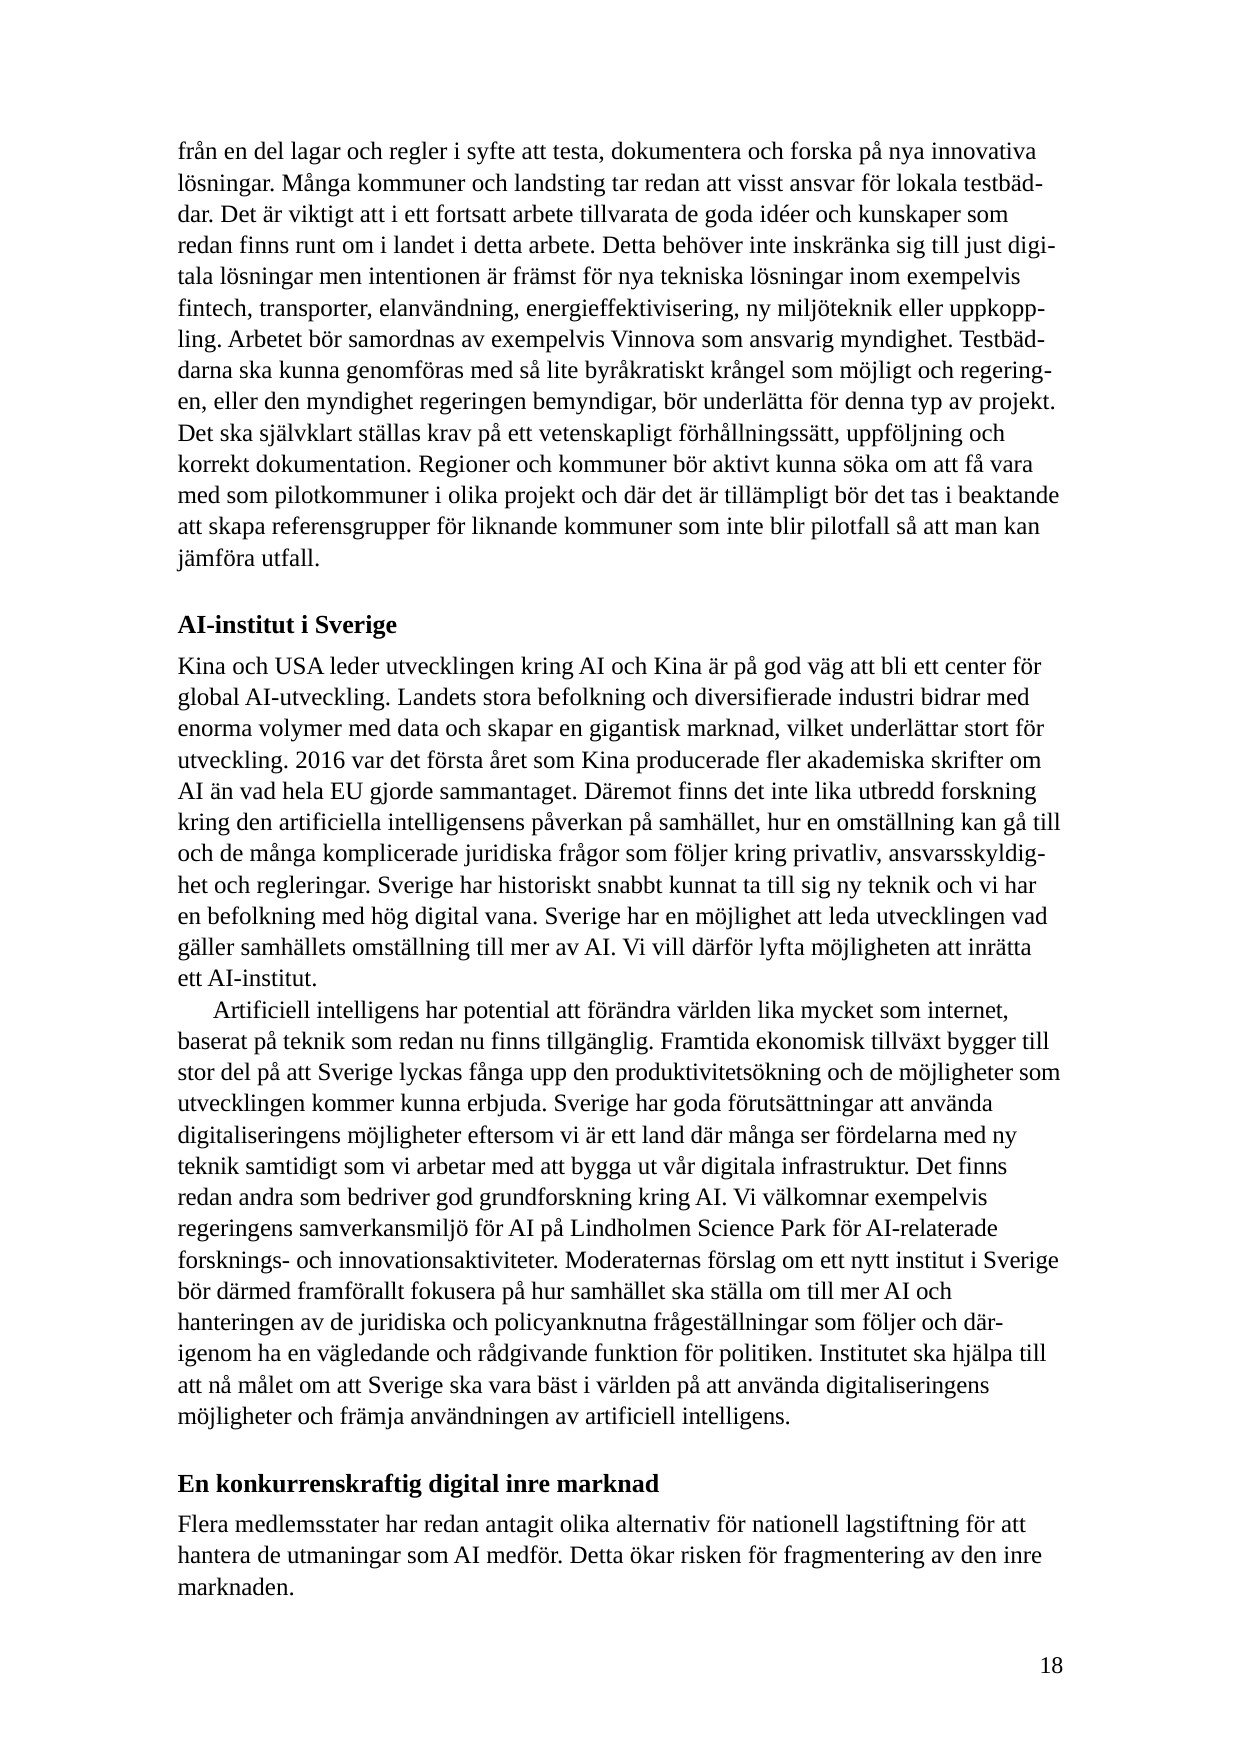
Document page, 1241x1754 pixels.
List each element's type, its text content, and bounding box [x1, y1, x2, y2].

text Flera medlemsstater har redan antagit olika alternativ för nationell lagstiftning för att hantera de utmaningar som AI medför. Detta ökar risken för fragmentering av den inre marknaden. [177, 1507, 1063, 1601]
text Artificiell intelligens har potential att förändra världen lika mycket som internet, baserat på teknik som redan nu finns tillgänglig. Framtida ekonomisk tillväxt bygger till stor del på att Sverige lyckas fånga upp den produktivitetsökning och de möjligheter som utvecklingen kommer kunna erbjuda. Sverige har goda förutsättningar att använda digitaliseringens möjligheter eftersom vi är ett land där många ser fördelarna med ny teknik samtidigt som vi arbetar med att bygga ut vår digitala infrastruktur. Det finns redan andra som bedriver god grundforskning kring AI. Vi välkomnar exempelvis regeringens samverkansmiljö för AI på Lindholmen Science Park för AI-relaterade forsknings- och innovationsaktiviteter. Moderaternas förslag om ett nytt institut i Sverige bör därmed framförallt fokusera på hur samhället ska ställa om till mer AI och hanteringen av de juridiska och policyanknutna frågeställningar som följer och därigenom ha en vägledande och rådgivande funktion för politiken. Institutet ska hjälpa till att nå målet om att Sverige ska vara bäst i världen på att använda digitaliseringens möjligheter och främja användningen av artificiell intelligens. [177, 992, 1063, 1430]
subtitle En konkurrenskraftig digital inre marknad [177, 1467, 1063, 1498]
subtitle AI-institut i Sverige [177, 609, 1063, 640]
text Kina och USA leder utvecklingen kring AI och Kina är på god väg att bli ett center för global AI-utveckling. Landets stora befolkning och diversifierade industri bidrar med enorma volymer med data och skapar en gigantisk marknad, vilket underlättar stort för utveckling. 2016 var det första året som Kina producerade fler akademiska skrifter om AI än vad hela EU gjorde sammantaget. Däremot finns det inte lika utbredd forskning kring den artificiella intelligensens påverkan på samhället, hur en omställning kan gå till och de många komplicerade juridiska frågor som följer kring privatliv, ansvarsskyldighet och regleringar. Sverige har historiskt snabbt kunnat ta till sig ny teknik och vi har en befolkning med hög digital vana. Sverige har en möjlighet att leda utvecklingen vad gäller samhällets omställning till mer av AI. Vi vill därför lyfta möjligheten att inrätta ett AI-institut. [177, 648, 1063, 992]
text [177, 134, 1063, 571]
